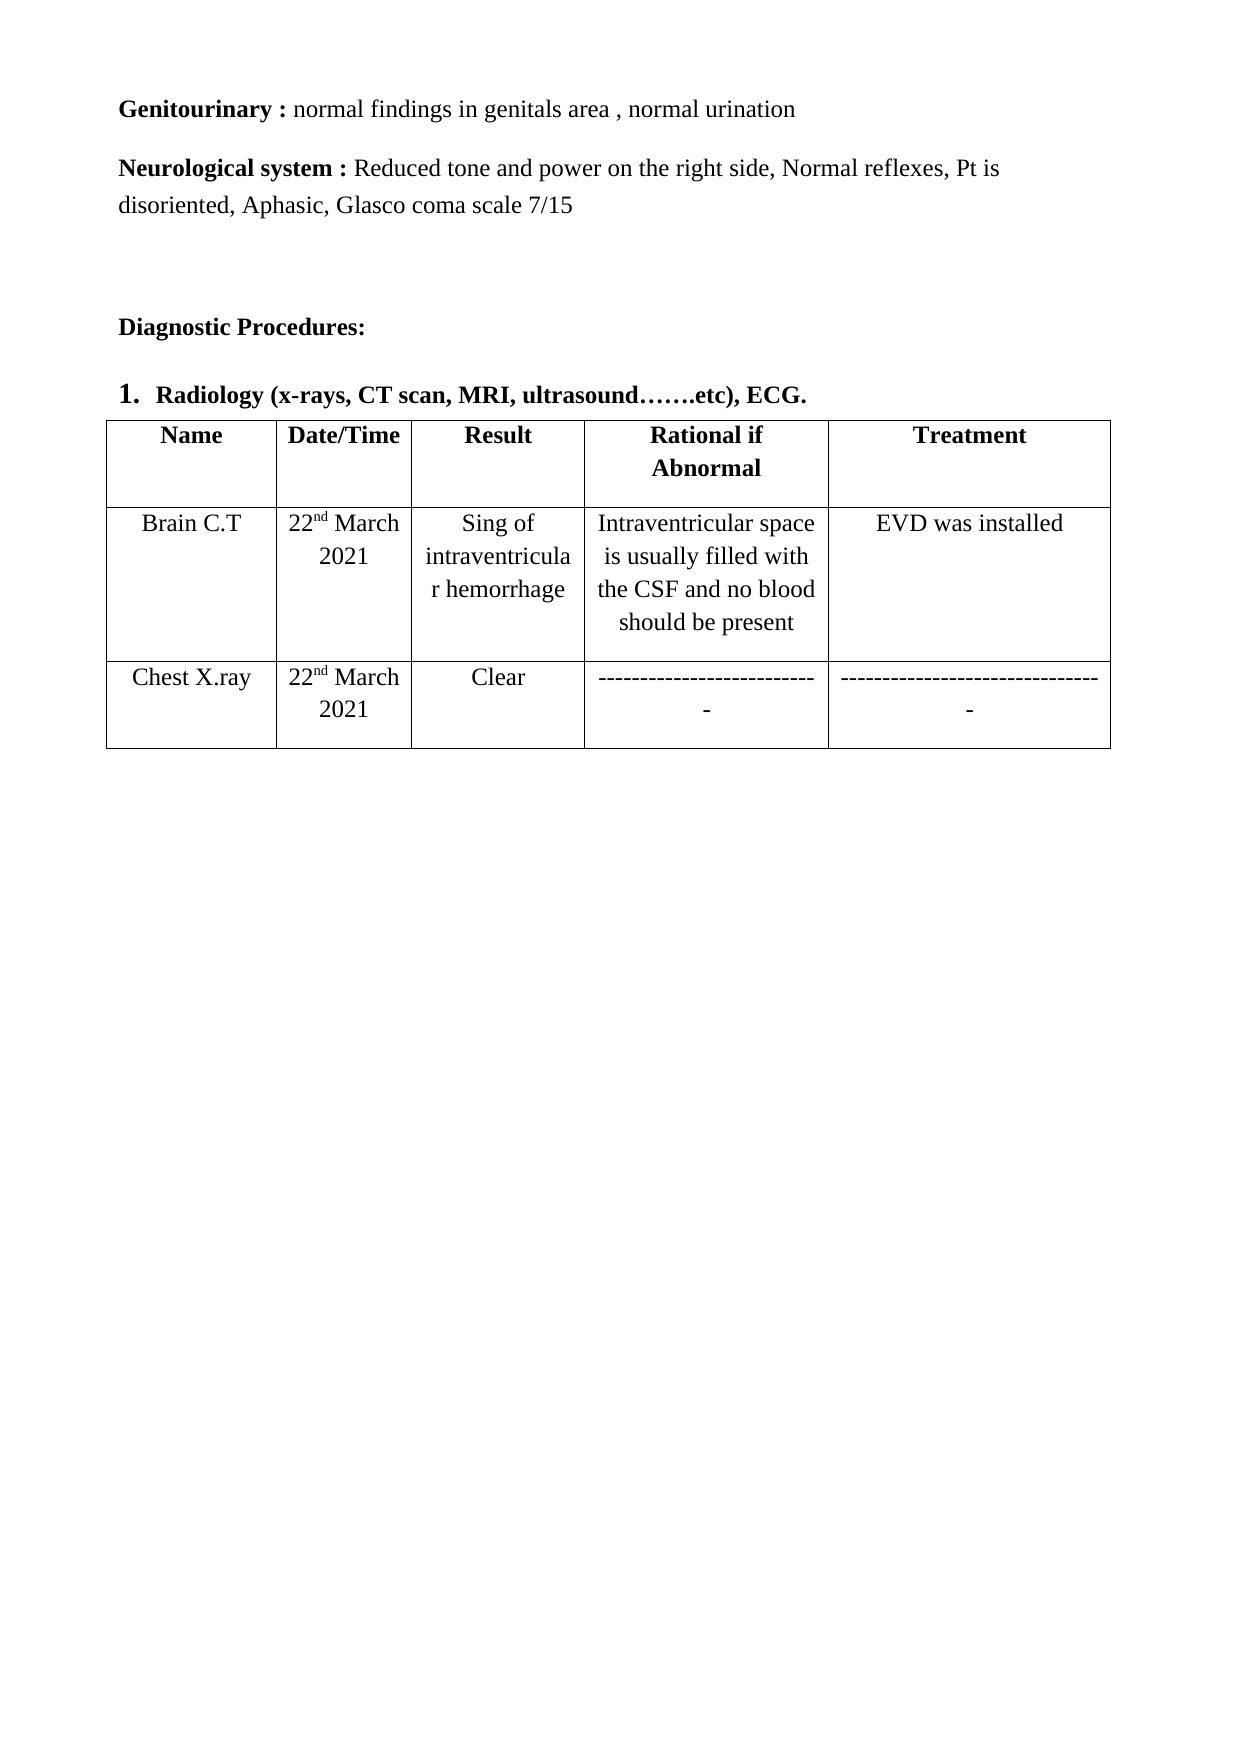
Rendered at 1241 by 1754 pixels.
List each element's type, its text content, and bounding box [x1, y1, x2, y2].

table_header Result [412, 421, 584, 507]
table_header Rational if Abnormal [585, 421, 828, 507]
text Diagnostic Procedures: [118, 312, 1122, 341]
table_cell EVD was installed [829, 508, 1110, 661]
table_cell 22nd March 2021 [277, 662, 411, 748]
list Radiology (x-rays, CT scan, MRI, ultrasound…….etc), ECG. [118, 376, 1122, 409]
table_cell Intraventricular space is usually filled with the CSF and no blood should be present [585, 508, 828, 661]
table_cell Clear [412, 662, 584, 748]
text Genitourinary : normal findings in genitals area , normal urination [118, 94, 1122, 123]
table_cell Sing of intraventricular hemorrhage [412, 508, 584, 661]
table_cell 22nd March 2021 [277, 508, 411, 661]
text Neurological system : Reduced tone and power on the right side, Normal reflexes, Pt is disoriented, Aphasic, Glasco coma scale 7/15 [118, 153, 1122, 219]
table_header Name [107, 421, 276, 507]
table_cell Chest X.ray [107, 662, 276, 748]
table_cell Brain C.T [107, 508, 276, 661]
table_header Date/Time [277, 421, 411, 507]
table_cell --------------------------- [585, 662, 828, 748]
table_header Treatment [829, 421, 1110, 507]
table_cell -------------------------------- [829, 662, 1110, 748]
